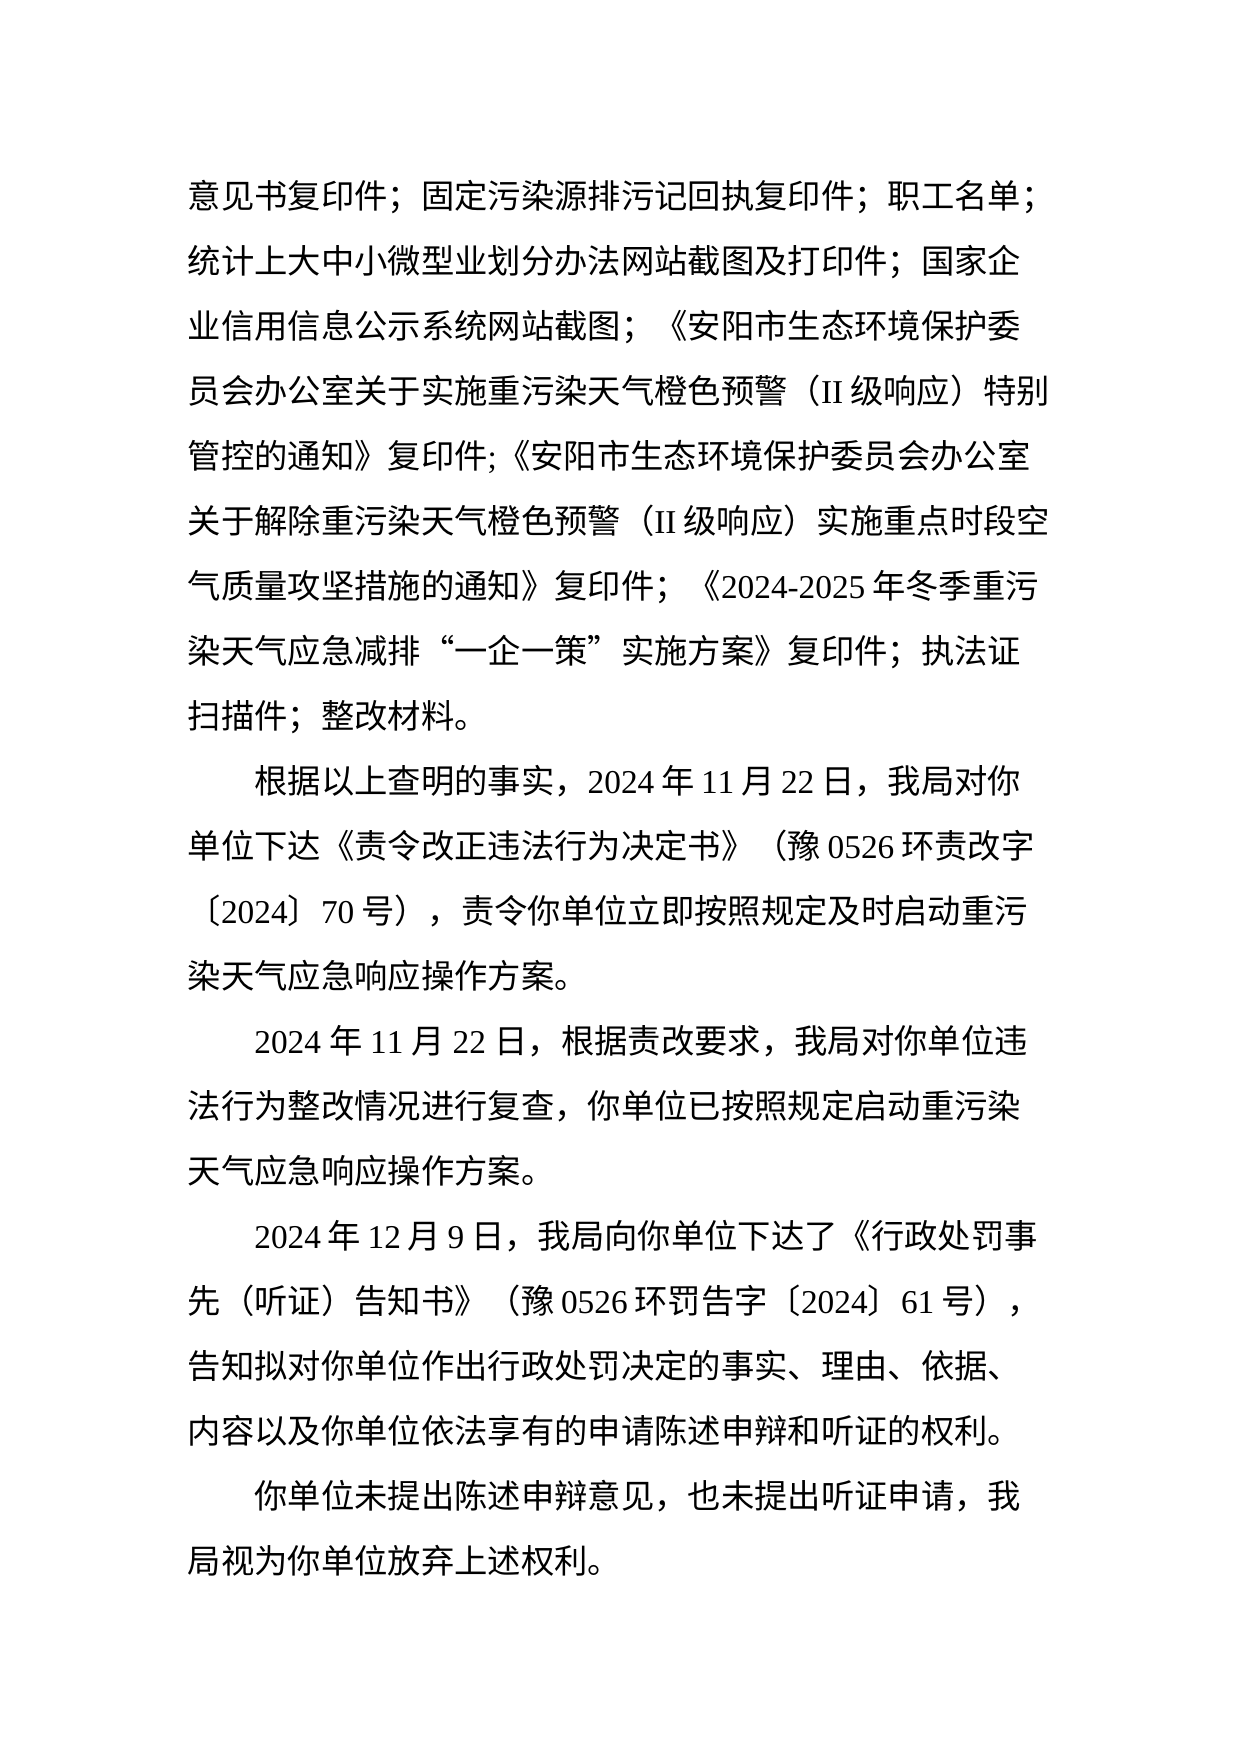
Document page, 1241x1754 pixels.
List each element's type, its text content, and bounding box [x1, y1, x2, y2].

text 2024年12月9日，我局向你单位下达了《行政处罚事先（听证）告知书》（豫0526环罚告字〔2024〕61号），告知拟对你单位作出行政处罚决定的事实、理由、依据、内容以及你单位依法享有的申请陈述申辩和听证的权利。 [187, 1202, 1053, 1462]
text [187, 162, 1053, 747]
text 你单位未提出陈述申辩意见，也未提出听证申请，我局视为你单位放弃上述权利。 [187, 1462, 1053, 1592]
text 2024 年 11 月 22 日，根据责改要求，我局对你单位违法行为整改情况进行复查，你单位已按照规定启动重污染天气应急响应操作方案。 [187, 1007, 1053, 1202]
text 根据以上查明的事实，2024年11月22日，我局对你单位下达《责令改正违法行为决定书》（豫0526环责改字〔2024〕70号），责令你单位立即按照规定及时启动重污染天气应急响应操作方案。 [187, 747, 1053, 1007]
